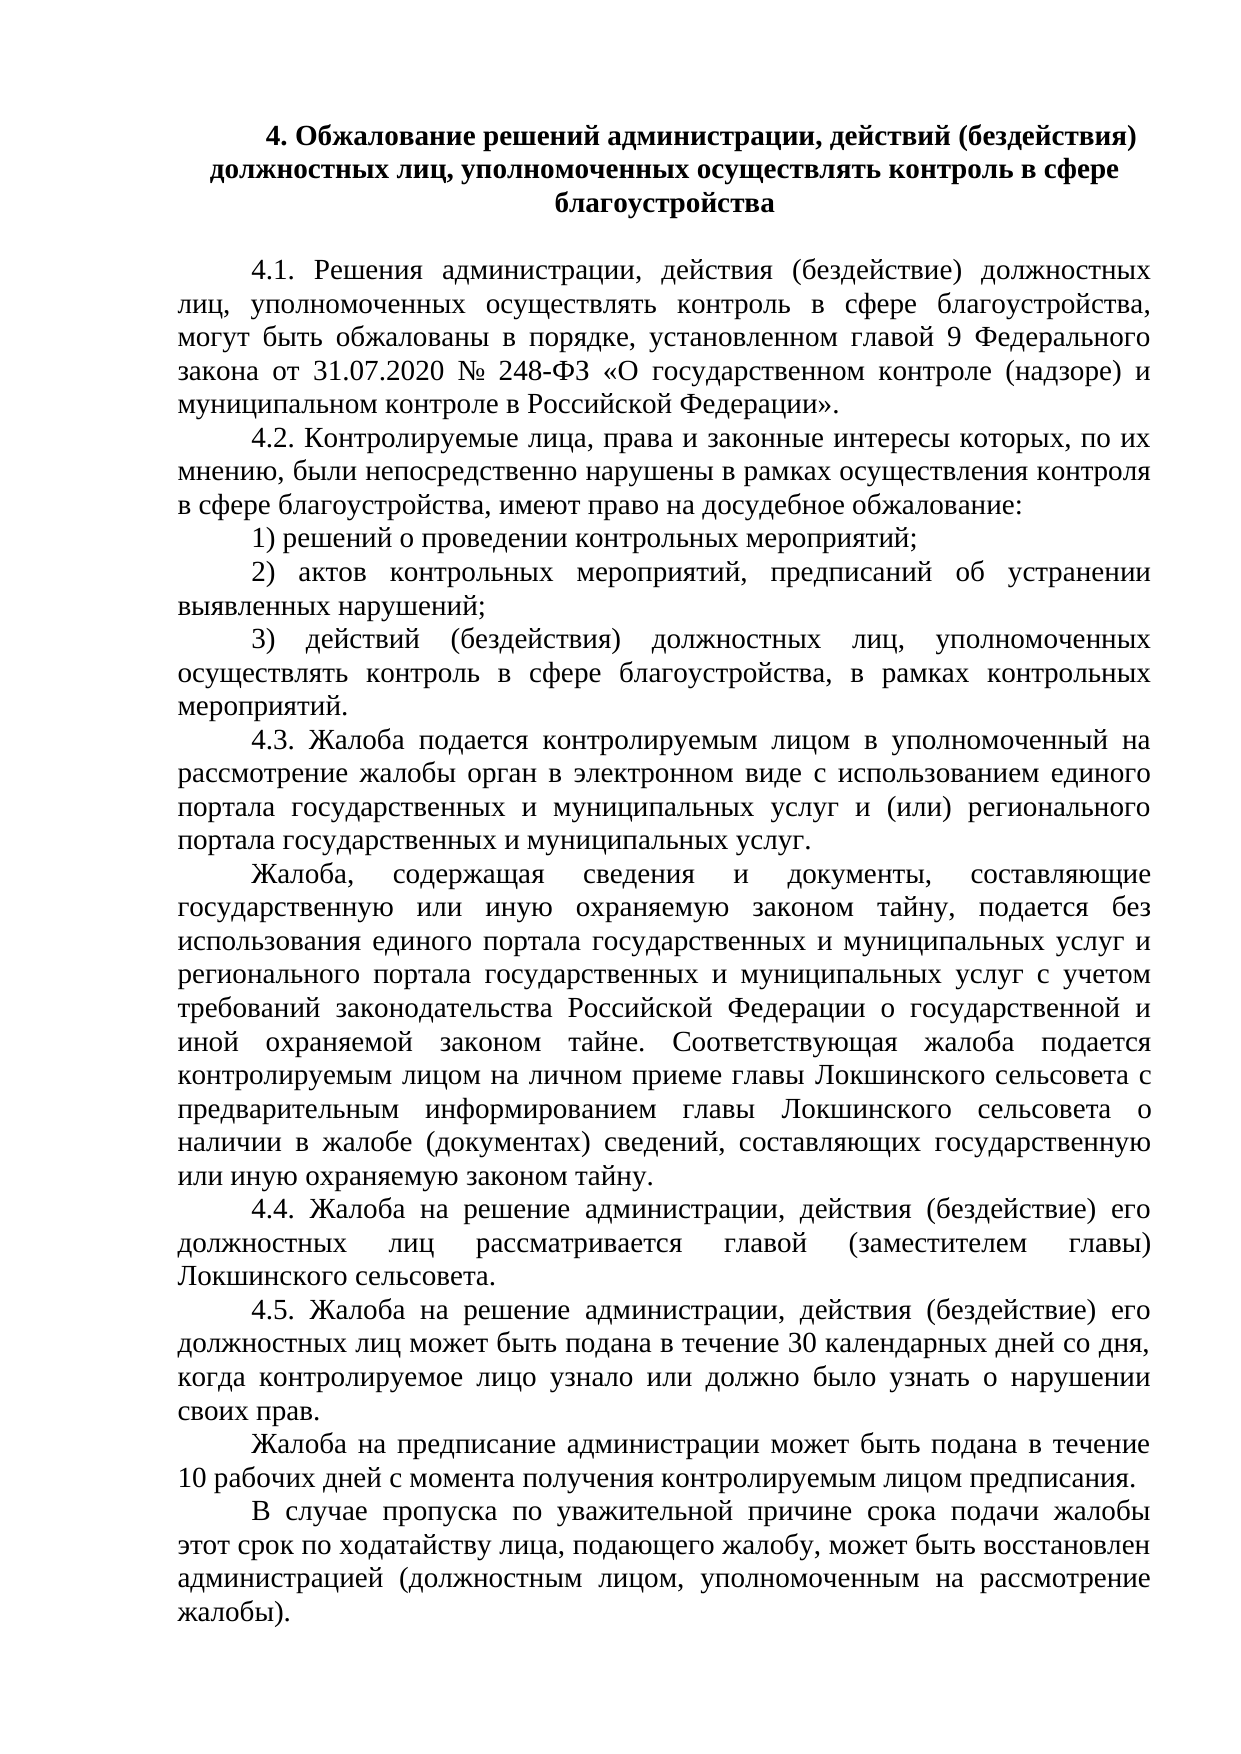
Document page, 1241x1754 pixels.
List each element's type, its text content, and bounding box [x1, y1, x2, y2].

text 4. Обжалование решений администрации, действий (бездействия) должностных лиц, уполномоченных осуществлять контроль в сфере благоустройства [177, 118, 1152, 219]
text В случае пропуска по уважительной причине срока подачи жалобы этот срок по ходатайству лица, подающего жалобу, может быть восстановлен администрацией (должностным лицом, уполномоченным на рассмотрение жалобы). [177, 1493, 1152, 1627]
text 2) актов контрольных мероприятий, предписаний об устранении выявленных нарушений; [177, 554, 1152, 621]
text 4.5. Жалоба на решение администрации, действия (бездействие) его должностных лиц может быть подана в течение 30 календарных дней со дня, когда контролируемое лицо узнало или должно было узнать о нарушении своих прав. [177, 1292, 1152, 1426]
text 4.4. Жалоба на решение администрации, действия (бездействие) его должностных лиц рассматривается главой (заместителем главы) Локшинского сельсовета. [177, 1191, 1152, 1292]
text 3) действий (бездействия) должностных лиц, уполномоченных осуществлять контроль в сфере благоустройства, в рамках контрольных мероприятий. [177, 621, 1152, 722]
text Жалоба, содержащая сведения и документы, составляющие государственную или иную охраняемую законом тайну, подается без использования единого портала государственных и муниципальных услуг и регионального портала государственных и муниципальных услуг с учетом требований законодательства Российской Федерации о государственной и иной охраняемой законом тайне. Соответствующая жалоба подается контролируемым лицом на личном приеме главы Локшинского сельсовета с предварительным информированием главы Локшинского сельсовета о наличии в жалобе (документах) сведений, составляющих государственную или иную охраняемую законом тайну. [177, 856, 1152, 1191]
text 1) решений о проведении контрольных мероприятий; [177, 521, 1152, 554]
text 4.2. Контролируемые лица, права и законные интересы которых, по их мнению, были непосредственно нарушены в рамках осуществления контроля в сфере благоустройства, имеют право на досудебное обжалование: [177, 420, 1152, 521]
text 4.3. Жалоба подается контролируемым лицом в уполномоченный на рассмотрение жалобы орган в электронном виде с использованием единого портала государственных и муниципальных услуг и (или) регионального портала государственных и муниципальных услуг. [177, 722, 1152, 856]
text Жалоба на предписание администрации может быть подана в течение 10 рабочих дней с момента получения контролируемым лицом предписания. [177, 1426, 1152, 1493]
text 4.1. Решения администрации, действия (бездействие) должностных лиц, уполномоченных осуществлять контроль в сфере благоустройства, могут быть обжалованы в порядке, установленном главой 9 Федерального закона от 31.07.2020 № 248-ФЗ «О государственном контроле (надзоре) и муниципальном контроле в Российской Федерации». [177, 252, 1152, 420]
